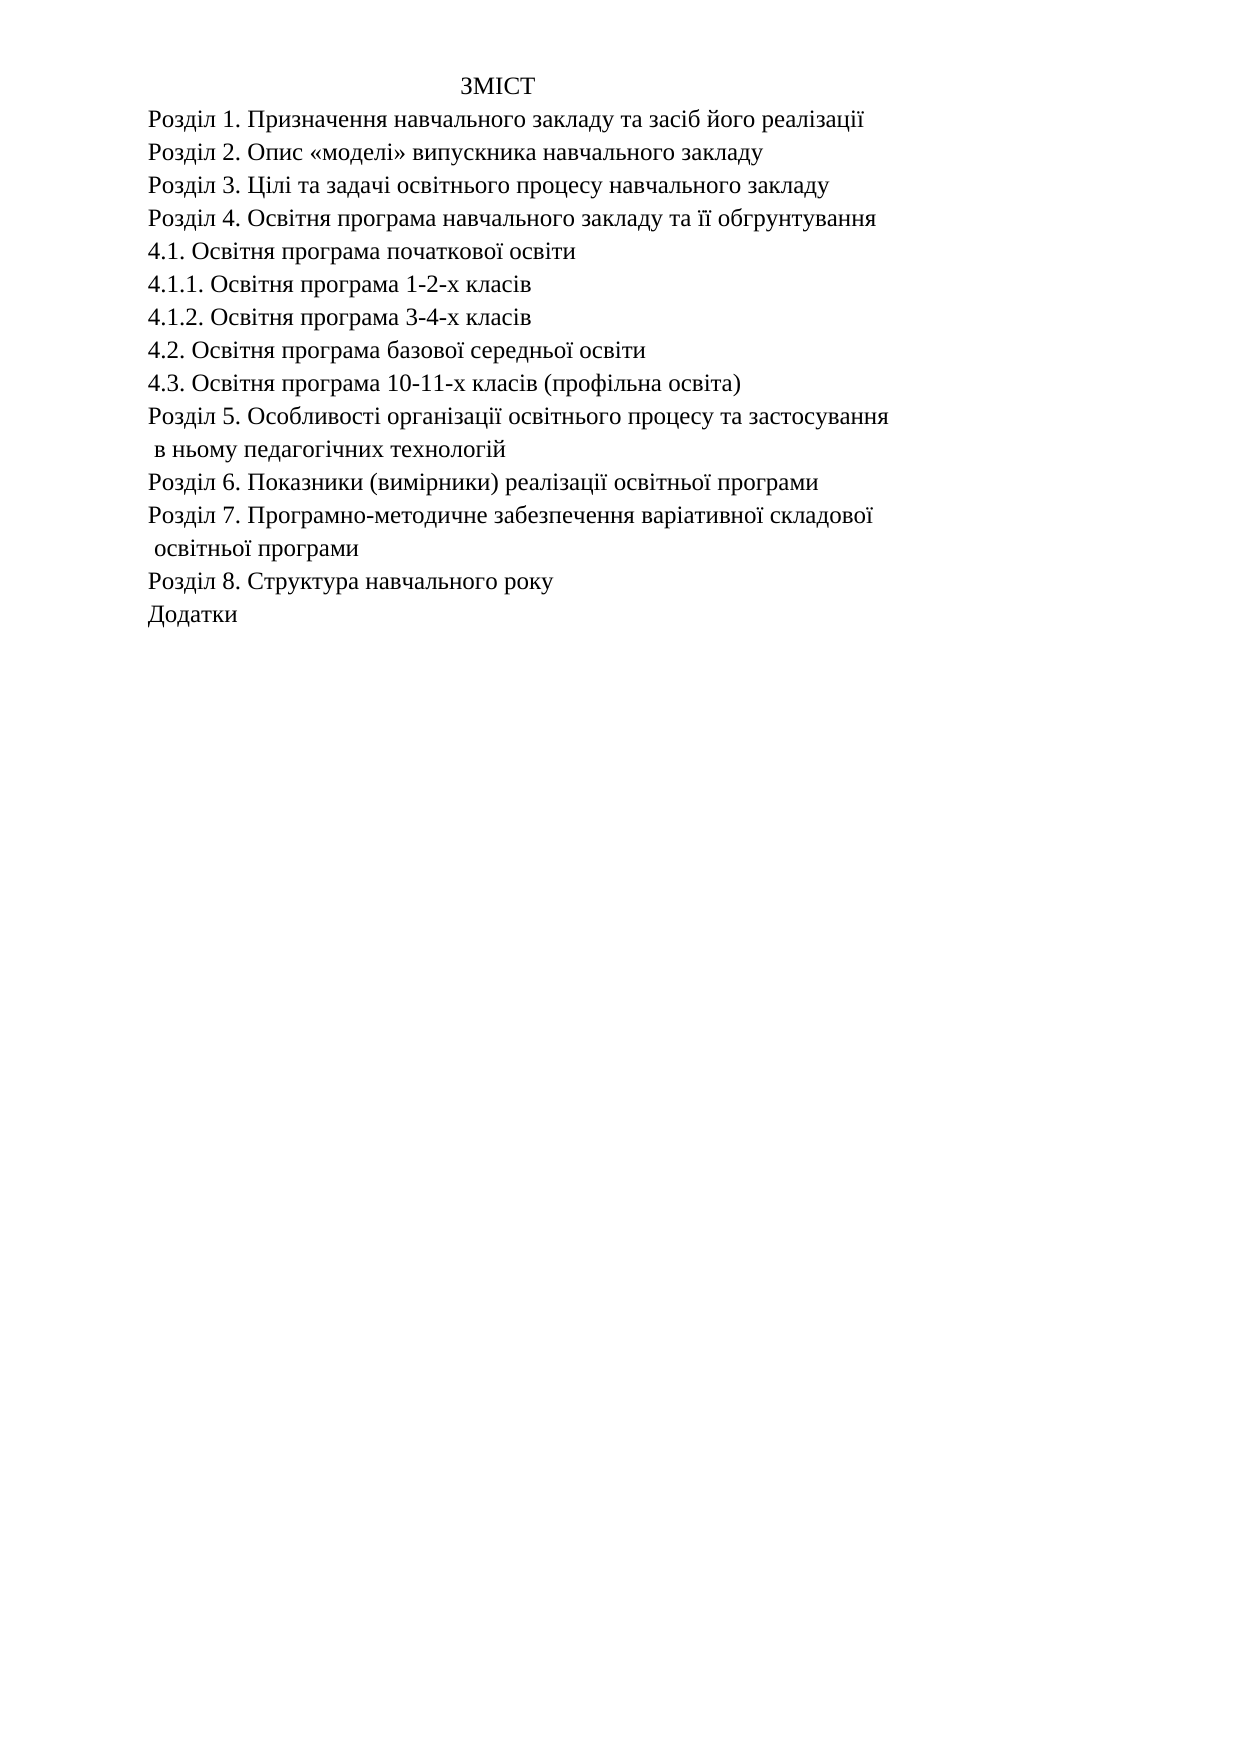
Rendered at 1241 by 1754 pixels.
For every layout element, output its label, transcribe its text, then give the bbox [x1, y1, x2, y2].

text ЗМІСТ [118, 71, 1167, 100]
text Розділ 4. Освітня програма навчального закладу та її обгрунтування [118, 203, 1167, 232]
text 4.1. Освітня програма початкової освіти [118, 236, 1167, 265]
text 4.2. Освітня програма базової середньої освіти [118, 335, 1167, 364]
text Розділ 6. Показники (вимірники) реалізації освітньої програми [118, 467, 1167, 496]
text Розділ 2. Опис «моделі» випускника навчального закладу [118, 137, 1167, 166]
text Додатки [118, 599, 1167, 628]
text 4.1.1. Освітня програма 1-2-х класів [118, 269, 1167, 298]
text 4.1.2. Освітня програма 3-4-х класів [118, 302, 1167, 331]
text освітньої програми [118, 533, 1167, 562]
text Розділ 7. Програмно-методичне забезпечення варіативної складової [118, 500, 1167, 529]
text Розділ 1. Призначення навчального закладу та засіб його реалізації [118, 104, 1167, 133]
text Розділ 5. Особливості організації освітнього процесу та застосування [118, 401, 1167, 430]
text Розділ 8. Структура навчального року [118, 566, 1167, 595]
text 4.3. Освітня програма 10-11-х класів (профільна освіта) [118, 368, 1167, 397]
text в ньому педагогічних технологій [118, 434, 1167, 463]
text Розділ 3. Цілі та задачі освітнього процесу навчального закладу [118, 170, 1167, 199]
